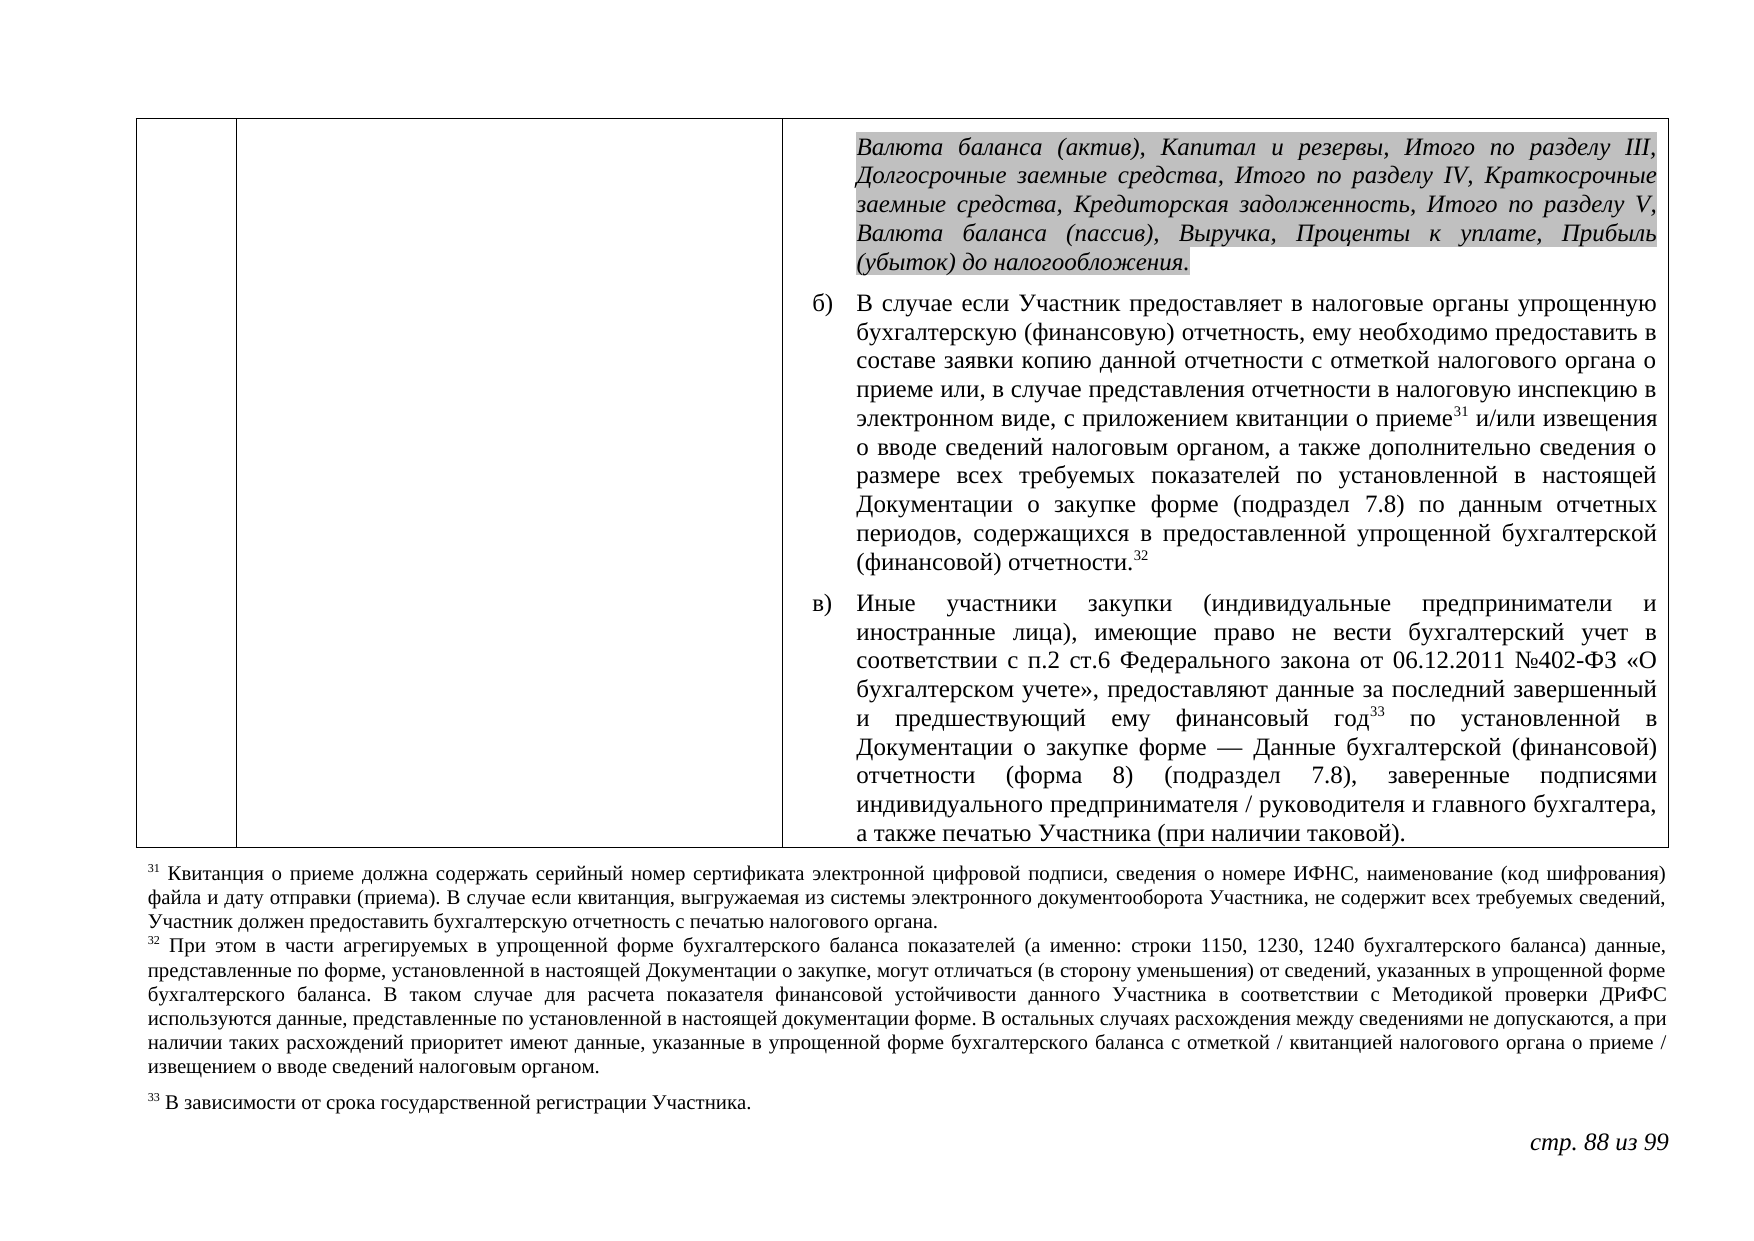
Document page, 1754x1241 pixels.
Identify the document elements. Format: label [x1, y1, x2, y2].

table_cell [237, 119, 782, 847]
table_cell [137, 119, 236, 847]
table_cell [783, 119, 1668, 847]
